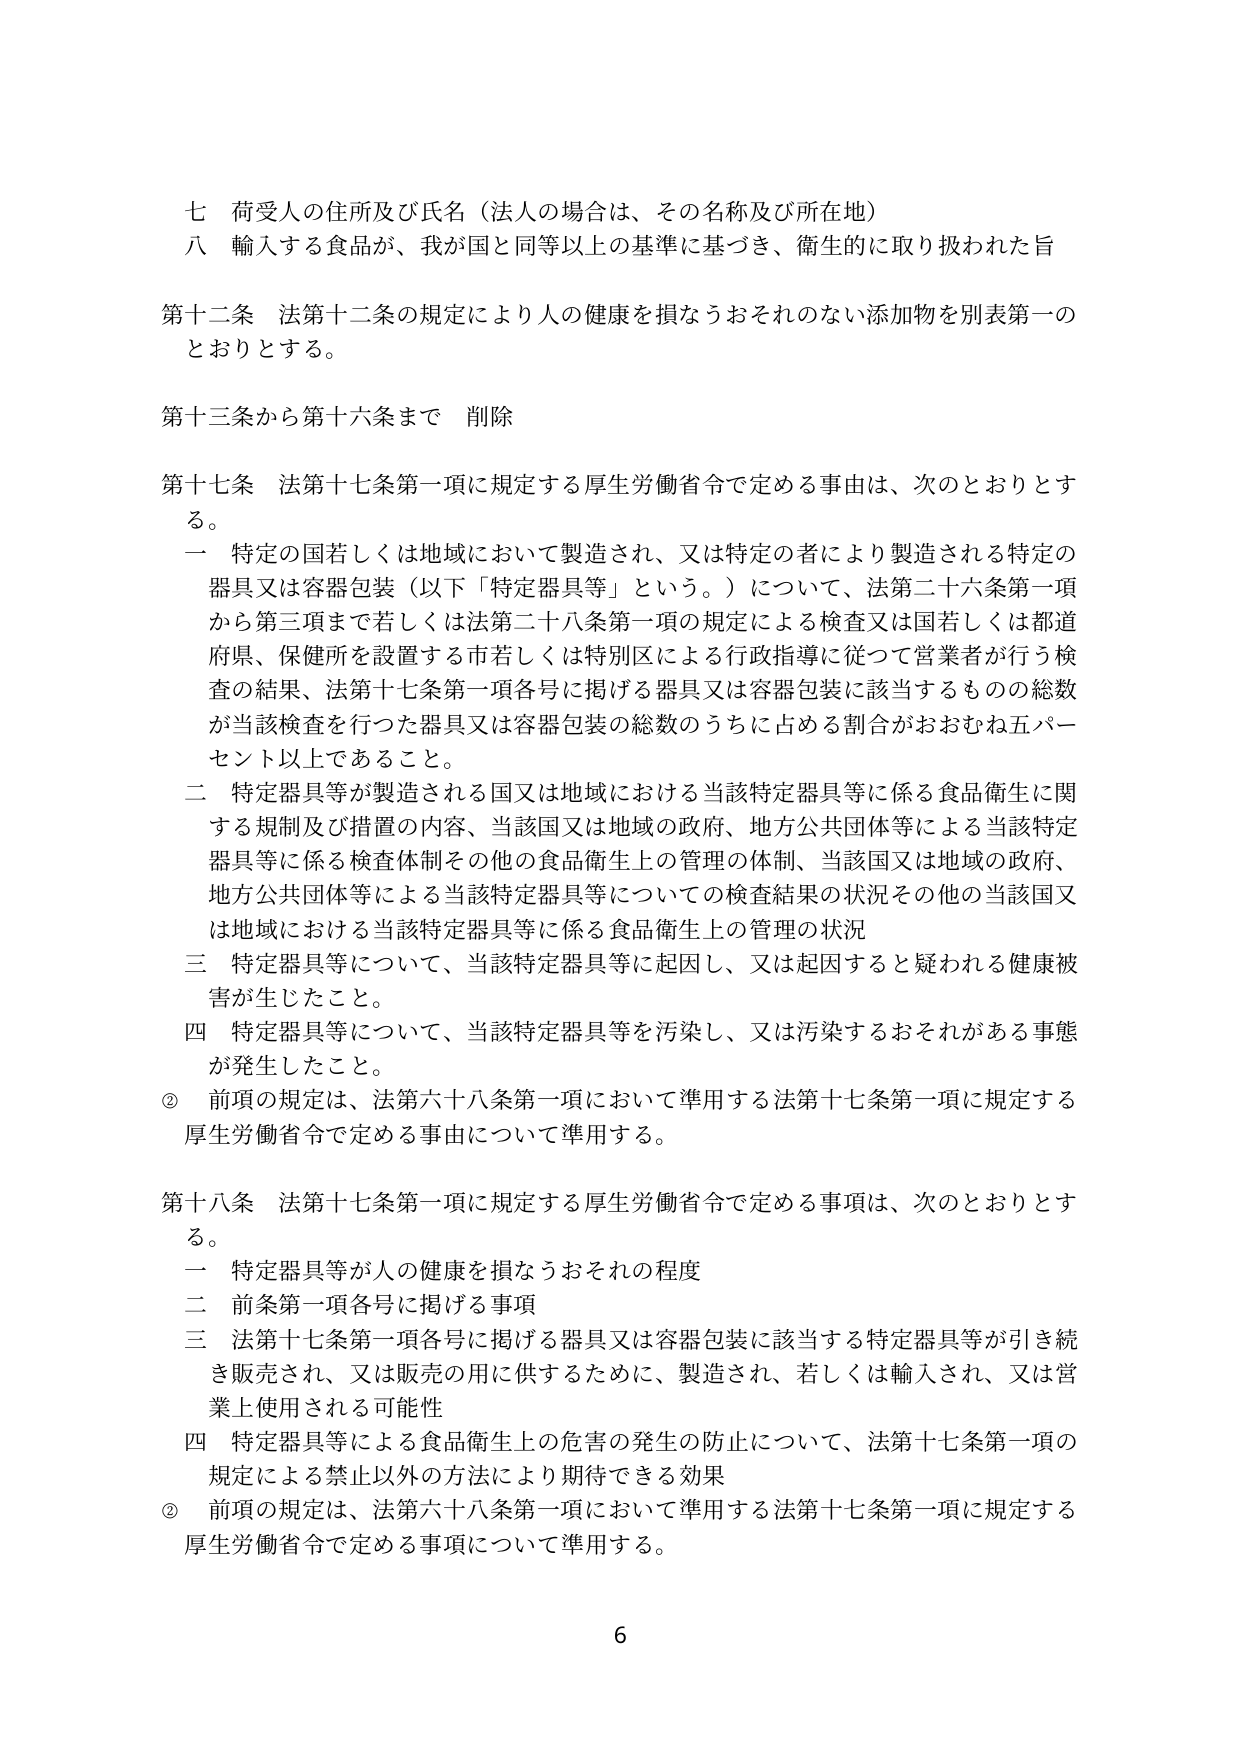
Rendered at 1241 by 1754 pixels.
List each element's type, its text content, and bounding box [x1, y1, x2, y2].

text 第十八条 法第十七条第一項に規定する厚生労働省令で定める事項は、次のとおりとする。 [161, 1184, 1079, 1253]
text 八 輸入する食品が、我が国と同等以上の基準に基づき、衛生的に取り扱われた旨 [184, 228, 1079, 262]
text ② 前項の規定は、法第六十八条第一項において準用する法第十七条第一項に規定する厚生労働省令で定める事由について準用する。 [161, 1082, 1079, 1150]
text 二 特定器具等が製造される国又は地域における当該特定器具等に係る食品衛生に関する規制及び措置の内容、当該国又は地域の政府、地方公共団体等による当該特定器具等に係る検査体制その他の食品衛生上の管理の体制、当該国又は地域の政府、地方公共団体等による当該特定器具等についての検査結果の状況その他の当該国又は地域における当該特定器具等に係る食品衛生上の管理の状況 [184, 774, 1079, 945]
text 一 特定の国若しくは地域において製造され、又は特定の者により製造される特定の器具又は容器包装（以下「特定器具等」という。）について、法第二十六条第一項から第三項まで若しくは法第二十八条第一項の規定による検査又は国若しくは都道府県、保健所を設置する市若しくは特別区による行政指導に従つて営業者が行う検査の結果、法第十七条第一項各号に掲げる器具又は容器包装に該当するものの総数が当該検査を行つた器具又は容器包装の総数のうちに占める割合がおおむね五パーセント以上であること。 [184, 535, 1079, 774]
text 第十二条 法第十二条の規定により人の健康を損なうおそれのない添加物を別表第一のとおりとする。 [161, 296, 1079, 364]
text 二 前条第一項各号に掲げる事項 [184, 1287, 1079, 1321]
text 第十七条 法第十七条第一項に規定する厚生労働省令で定める事由は、次のとおりとする。 [161, 467, 1079, 535]
text 三 特定器具等について、当該特定器具等に起因し、又は起因すると疑われる健康被害が生じたこと。 [184, 945, 1079, 1014]
text 四 特定器具等について、当該特定器具等を汚染し、又は汚染するおそれがある事態が発生したこと。 [184, 1014, 1079, 1082]
text 三 法第十七条第一項各号に掲げる器具又は容器包装に該当する特定器具等が引き続き販売され、又は販売の用に供するために、製造され、若しくは輸入され、又は営業上使用される可能性 [184, 1321, 1079, 1424]
text 一 特定器具等が人の健康を損なうおそれの程度 [184, 1253, 1079, 1287]
text 四 特定器具等による食品衛生上の危害の発生の防止について、法第十七条第一項の規定による禁止以外の方法により期待できる効果 [184, 1424, 1079, 1492]
text 第十三条から第十六条まで 削除 [161, 399, 1079, 433]
text ② 前項の規定は、法第六十八条第一項において準用する法第十七条第一項に規定する厚生労働省令で定める事項について準用する。 [161, 1492, 1079, 1560]
text 七 荷受人の住所及び氏名（法人の場合は、その名称及び所在地） [184, 194, 1079, 228]
